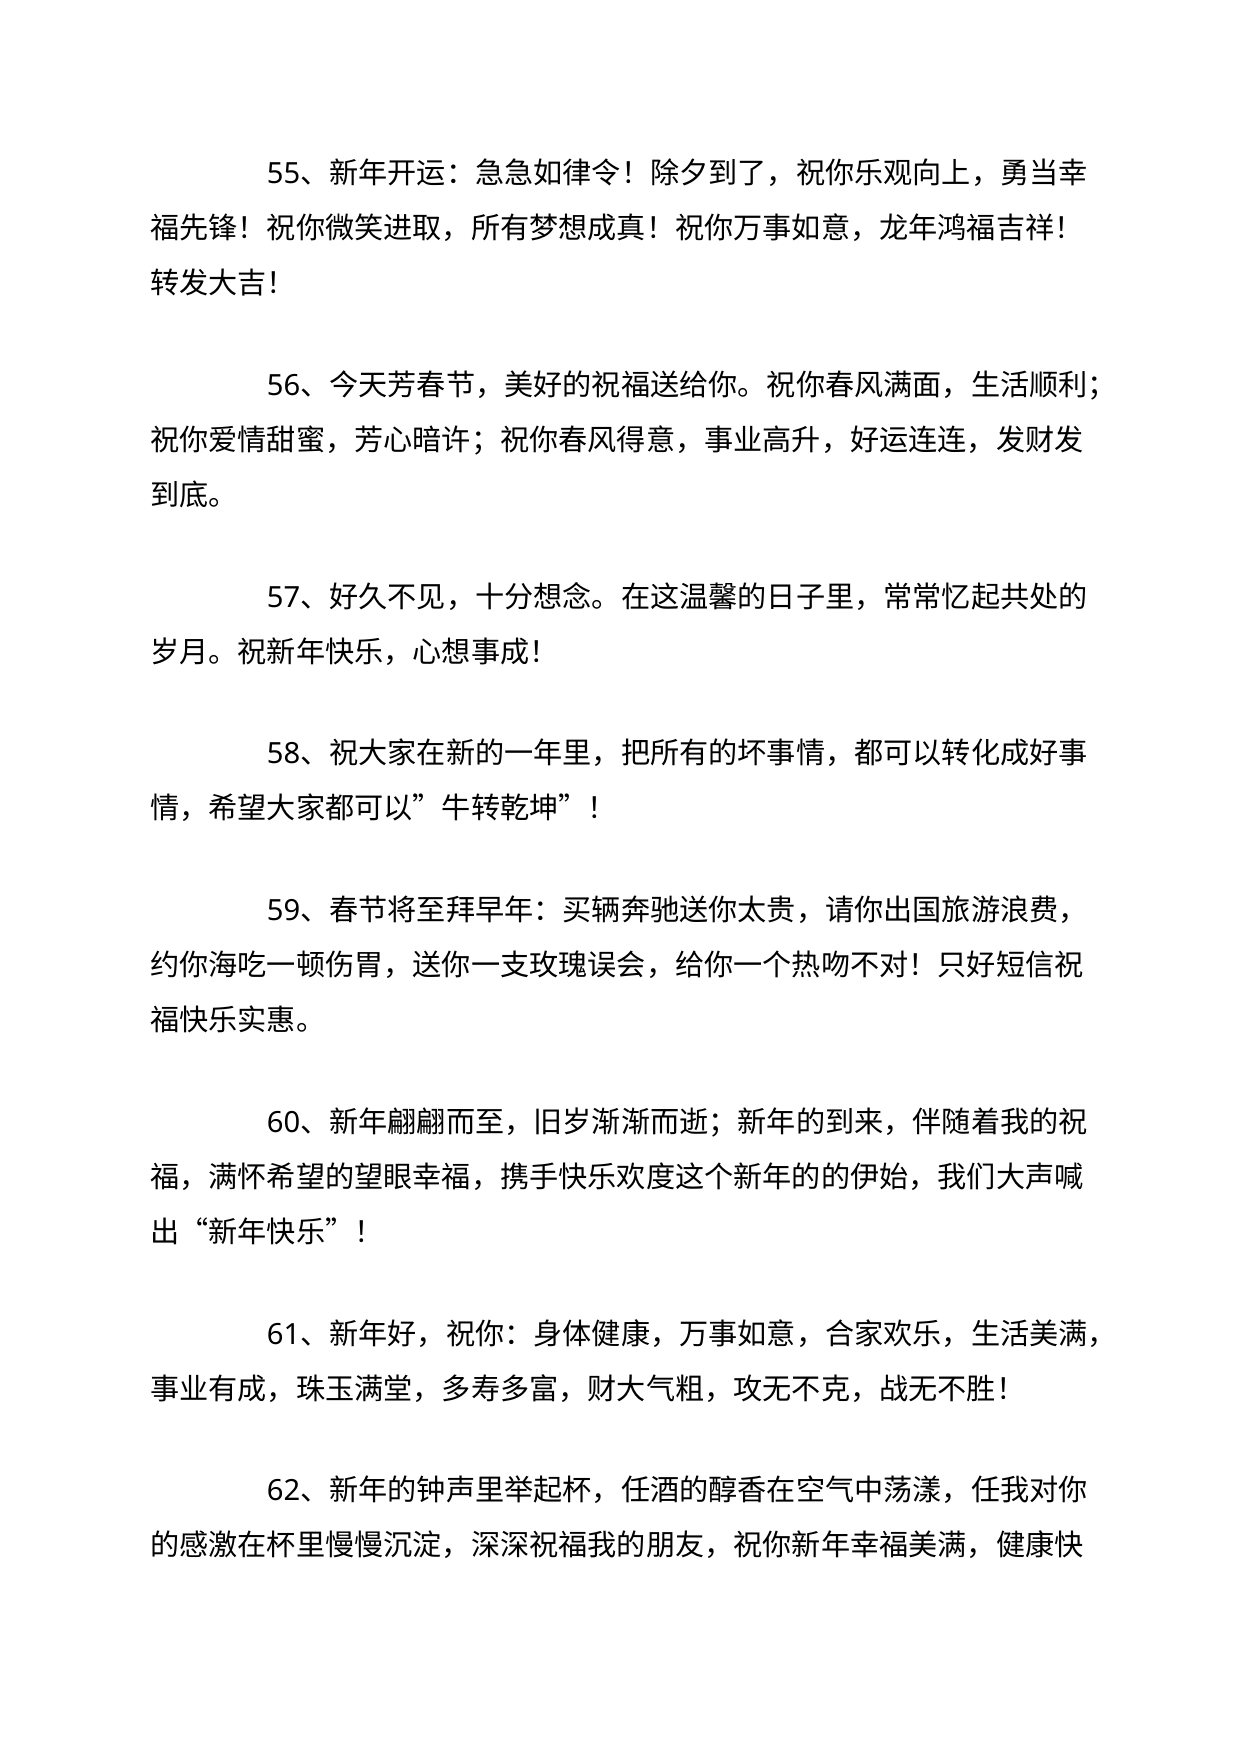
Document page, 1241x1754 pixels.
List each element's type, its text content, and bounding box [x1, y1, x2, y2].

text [150, 1467, 1090, 1564]
text 56、今天芳春节，美好的祝福送给你。祝你春风满面，生活顺利；祝你爱情甜蜜，芳心暗许；祝你春风得意，事业高升，好运连连，发财发到底。 [150, 362, 1090, 514]
text 57、好久不见，十分想念。在这温馨的日子里，常常忆起共处的岁月。祝新年快乐，心想事成！ [150, 573, 1090, 671]
text 58、祝大家在新的一年里，把所有的坏事情，都可以转化成好事情，希望大家都可以”牛转乾坤”！ [150, 730, 1090, 827]
text 55、新年开运：急急如律令！除夕到了，祝你乐观向上，勇当幸福先锋！祝你微笑进取，所有梦想成真！祝你万事如意，龙年鸿福吉祥！转发大吉！ [150, 150, 1090, 302]
text 61、新年好，祝你：身体健康，万事如意，合家欢乐，生活美满，事业有成，珠玉满堂，多寿多富，财大气粗，攻无不克，战无不胜！ [150, 1310, 1090, 1407]
text 59、春节将至拜早年：买辆奔驰送你太贵，请你出国旅游浪费，约你海吃一顿伤胃，送你一支玫瑰误会，给你一个热吻不对！只好短信祝福快乐实惠。 [150, 887, 1090, 1039]
text 60、新年翩翩而至，旧岁渐渐而逝；新年的到来，伴随着我的祝福，满怀希望的望眼幸福，携手快乐欢度这个新年的的伊始，我们大声喊出“新年快乐”！ [150, 1098, 1090, 1251]
